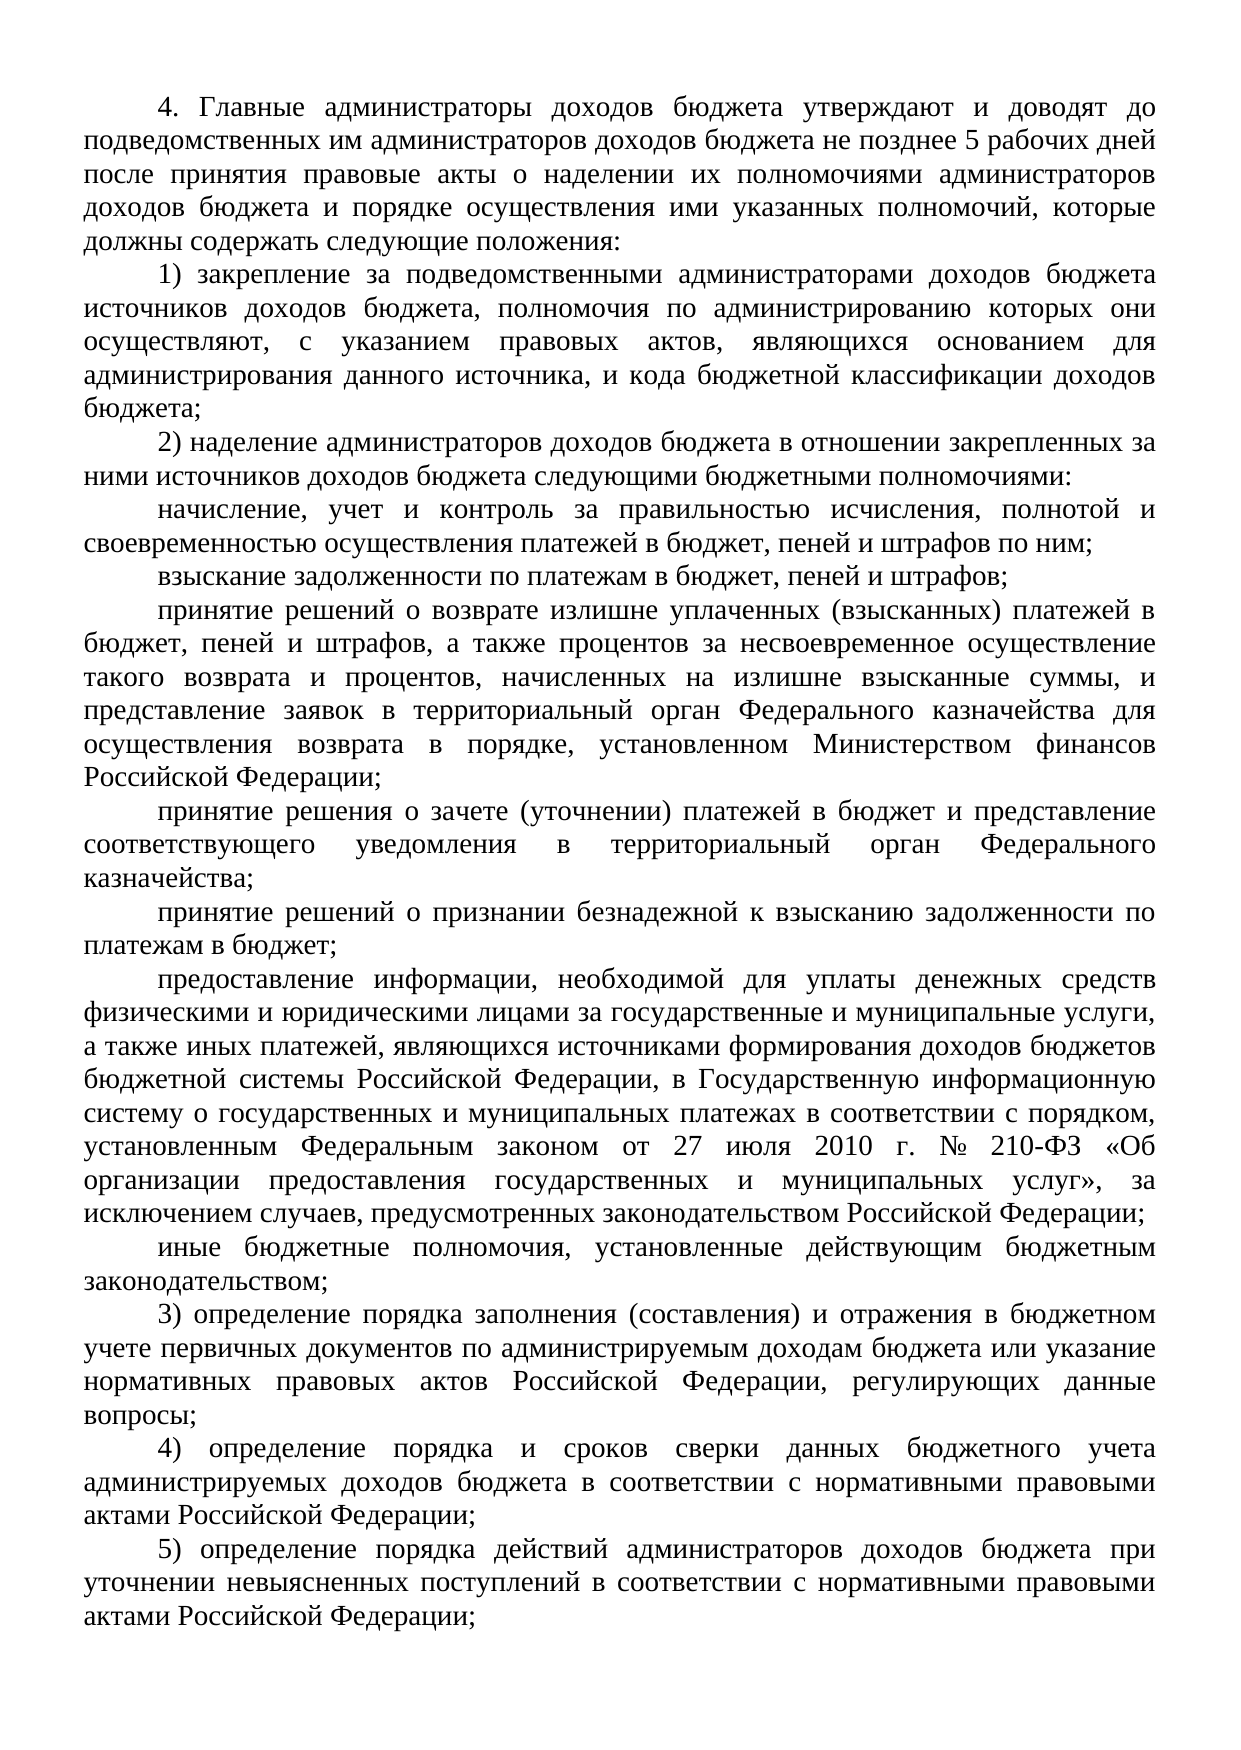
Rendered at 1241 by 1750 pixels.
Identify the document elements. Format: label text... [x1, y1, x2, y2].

text 3) определение порядка заполнения (составления) и отражения в бюджетном учете первичных документов по администрируемым доходам бюджета или указание нормативных правовых актов Российской Федерации, регулирующих данные вопросы; [83, 1296, 1157, 1430]
text принятие решений о возврате излишне уплаченных (взысканных) платежей в бюджет, пеней и штрафов, а также процентов за несвоевременное осуществление такого возврата и процентов, начисленных на излишне взысканные суммы, и представление заявок в территориальный орган Федерального казначейства для осуществления возврата в порядке, установленном Министерством финансов Российской Федерации; [83, 592, 1157, 793]
text 1) закрепление за подведомственными администраторами доходов бюджета источников доходов бюджета, полномочия по администрированию которых они осуществляют, с указанием правовых актов, являющихся основанием для администрирования данного источника, и кода бюджетной классификации доходов бюджета; [83, 256, 1157, 424]
text взыскание задолженности по платежам в бюджет, пеней и штрафов; [83, 558, 1157, 592]
text 4) определение порядка и сроков сверки данных бюджетного учета администрируемых доходов бюджета в соответствии с нормативными правовыми актами Российской Федерации; [83, 1430, 1157, 1531]
text 4. Главные администраторы доходов бюджета утверждают и доводят до подведомственных им администраторов доходов бюджета не позднее 5 рабочих дней после принятия правовые акты о наделении их полномочиями администраторов доходов бюджета и порядке осуществления ими указанных полномочий, которые должны содержать следующие положения: [83, 89, 1157, 256]
text принятие решения о зачете (уточнении) платежей в бюджет и представление соответствующего уведомления в территориальный орган Федерального казначейства; [83, 793, 1157, 894]
text иные бюджетные полномочия, установленные действующим бюджетным законодательством; [83, 1229, 1157, 1296]
text 5) определение порядка действий администраторов доходов бюджета при уточнении невыясненных поступлений в соответствии с нормативными правовыми актами Российской Федерации; [83, 1531, 1157, 1632]
text начисление, учет и контроль за правильностью исчисления, полнотой и своевременностью осуществления платежей в бюджет, пеней и штрафов по ним; [83, 491, 1157, 558]
text принятие решений о признании безнадежной к взысканию задолженности по платежам в бюджет; [83, 894, 1157, 961]
text предоставление информации, необходимой для уплаты денежных средств физическими и юридическими лицами за государственные и муниципальные услуги, а также иных платежей, являющихся источниками формирования доходов бюджетов бюджетной системы Российской Федерации, в Государственную информационную систему о государственных и муниципальных платежах в соответствии с порядком, установленным Федеральным законом от 27 июля 2010 г. № 210-ФЗ «Об организации предоставления государственных и муниципальных услуг», за исключением случаев, предусмотренных законодательством Российской Федерации; [83, 961, 1157, 1229]
text 2) наделение администраторов доходов бюджета в отношении закрепленных за ними источников доходов бюджета следующими бюджетными полномочиями: [83, 424, 1157, 491]
